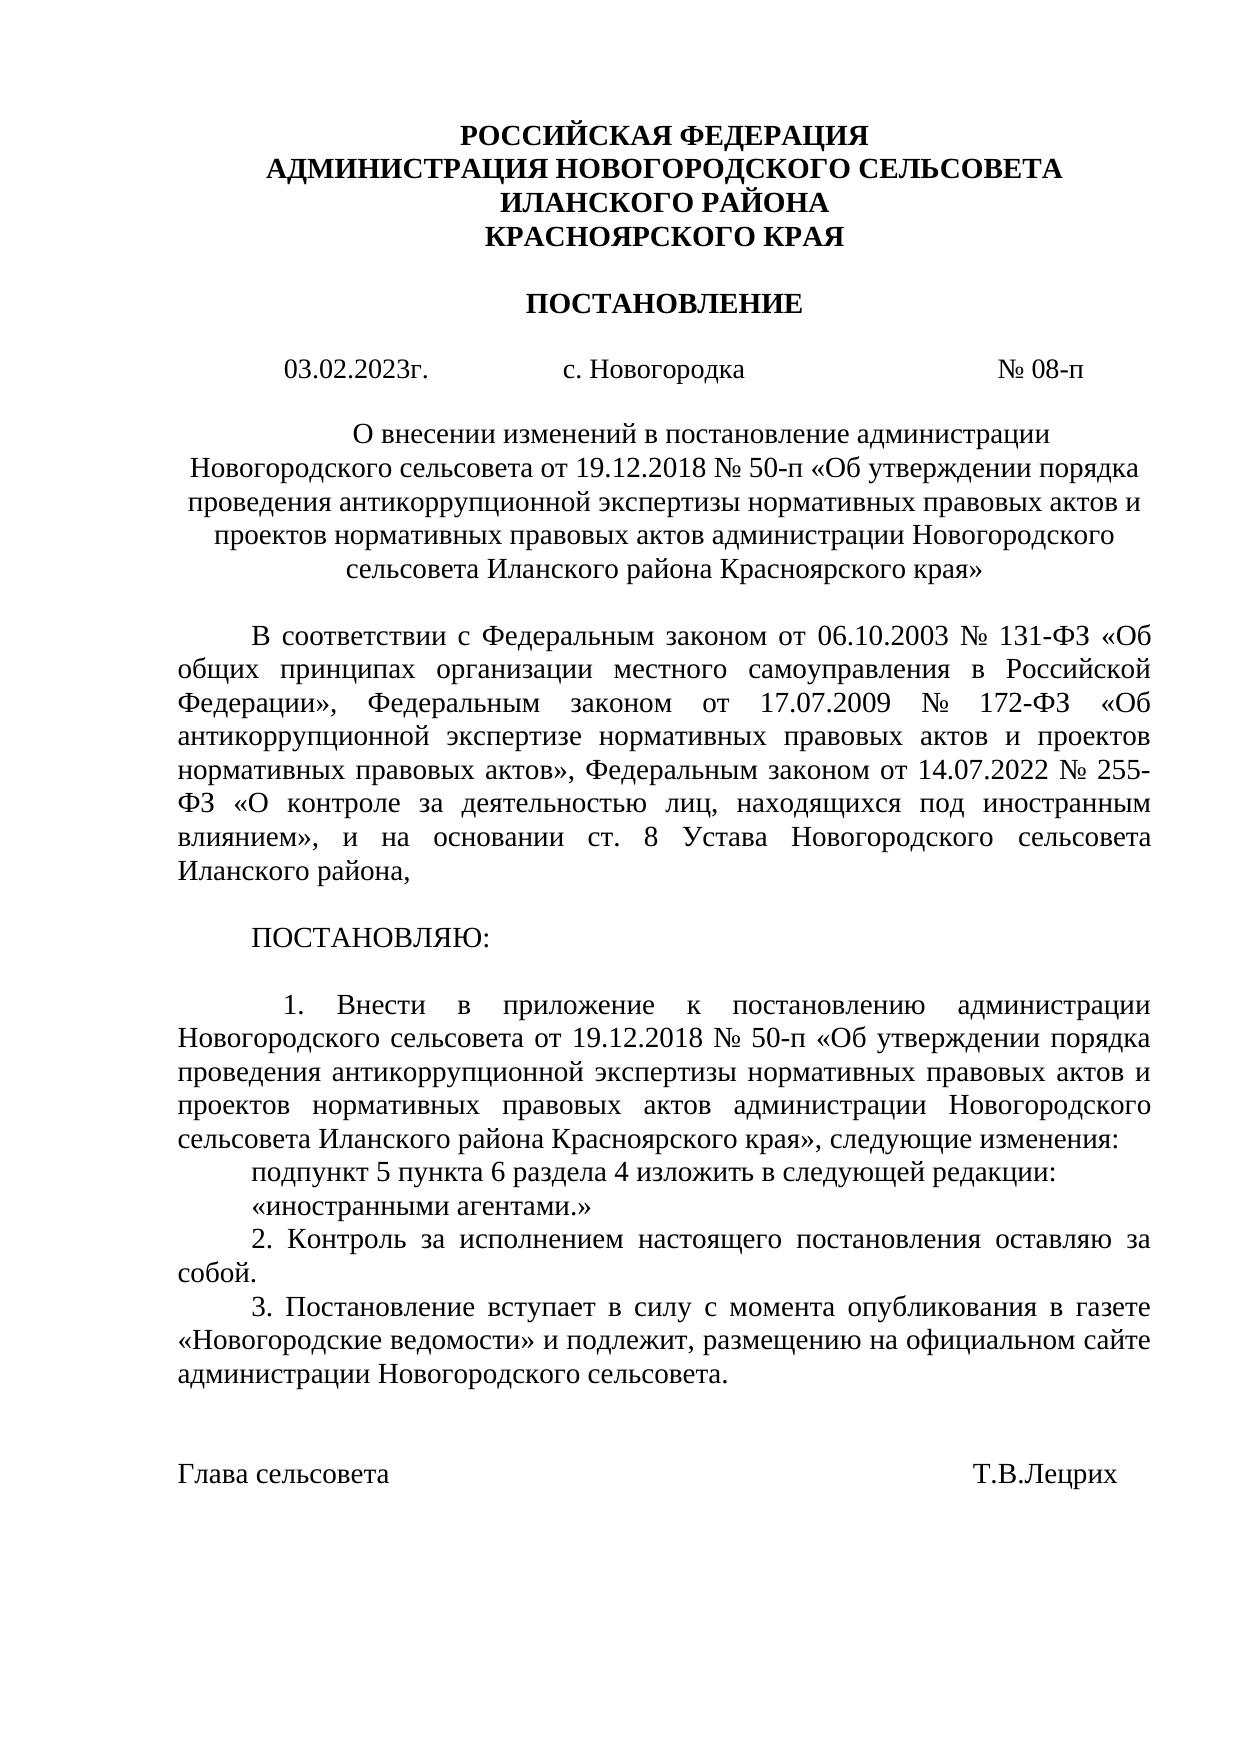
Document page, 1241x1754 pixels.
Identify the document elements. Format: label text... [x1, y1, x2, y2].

text КРАСНОЯРСКОГО КРАЯ [177, 219, 1152, 252]
text «иностранными агентами.» [177, 1188, 1152, 1222]
text ПОСТАНОВЛЯЮ: [177, 920, 1152, 953]
text О внесении изменений в постановление администрации Новогородского сельсовета от 19.12.2018 № 50-п «Об утверждении порядка проведения антикоррупционной экспертизы нормативных правовых актов и проектов нормативных правовых актов администрации Новогородского сельсовета Иланского района Красноярского края» [177, 417, 1152, 584]
text 1. Внести в приложение к постановлению администрации Новогородского сельсовета от 19.12.2018 № 50-п «Об утверждении порядка проведения антикоррупционной экспертизы нормативных правовых актов и проектов нормативных правовых актов администрации Новогородского сельсовета Иланского района Красноярского края», следующие изменения: [177, 987, 1152, 1154]
text В соответствии с Федеральным законом от 06.10.2003 № 131-ФЗ «Об общих принципах организации местного самоуправления в Российской Федерации», Федеральным законом от 17.07.2009 № 172-ФЗ «Об антикоррупционной экспертизе нормативных правовых актов и проектов нормативных правовых актов», Федеральным законом от 14.07.2022 № 255-ФЗ «О контроле за деятельностью лиц, находящихся под иностранным влиянием», и на основании ст. 8 Устава Новогородского сельсовета Иланского района, [177, 618, 1152, 886]
text 3. Постановление вступает в силу с момента опубликования в газете «Новогородские ведомости» и подлежит, размещению на официальном сайте администрации Новогородского сельсовета. [177, 1289, 1152, 1389]
text ПОСТАНОВЛЕНИЕ [177, 286, 1152, 319]
text Глава сельсовета Т.В.Лецрих [177, 1456, 1152, 1490]
text ИЛАНСКОГО РАЙОНА [177, 185, 1152, 219]
text 2. Контроль за исполнением настоящего постановления оставляю за собой. [177, 1222, 1152, 1289]
text подпункт 5 пункта 6 раздела 4 изложить в следующей редакции: [177, 1154, 1152, 1188]
text РОССИЙСКАЯ ФЕДЕРАЦИЯ [177, 118, 1152, 152]
text 03.02.2023г. с. Новогородка № 08-п [177, 352, 1152, 384]
text АДМИНИСТРАЦИЯ НОВОГОРОДСКОГО СЕЛЬСОВЕТА [177, 152, 1152, 185]
